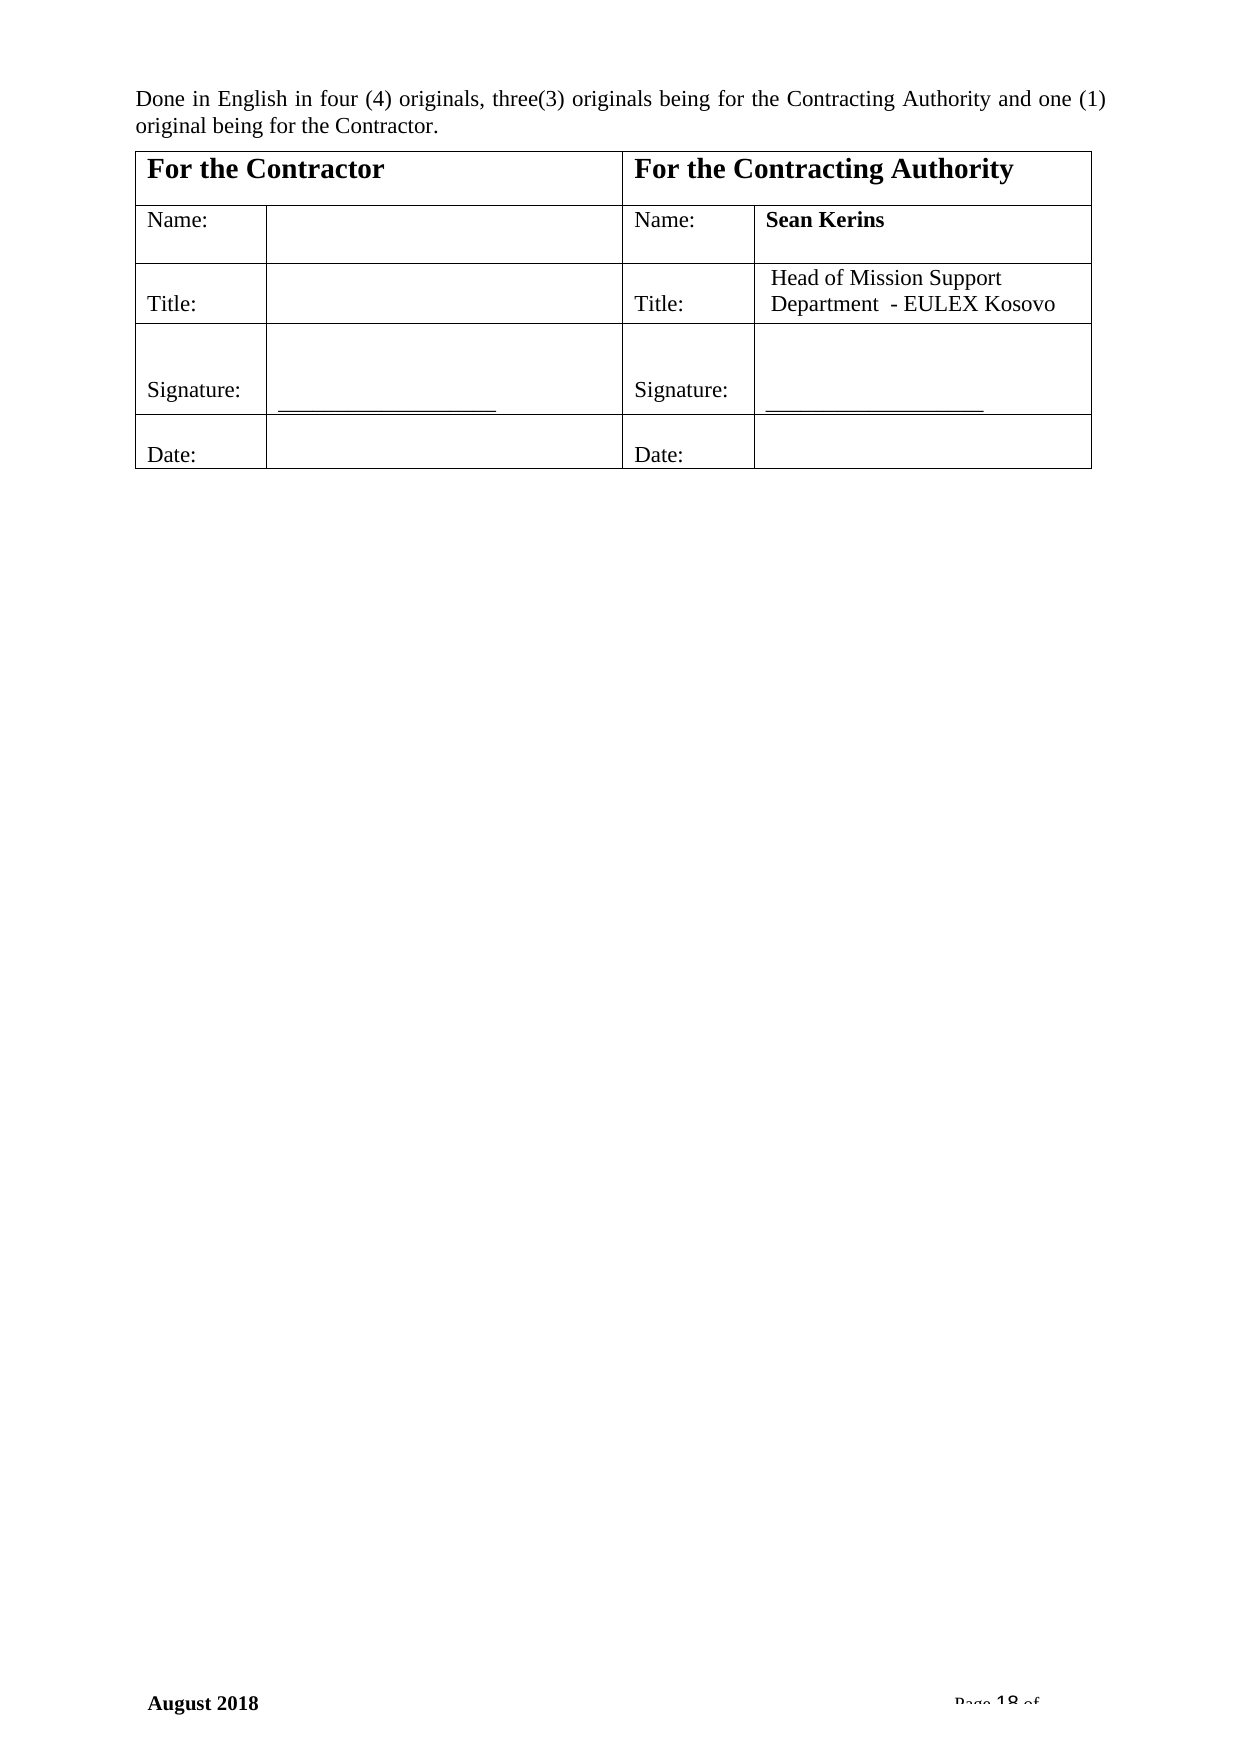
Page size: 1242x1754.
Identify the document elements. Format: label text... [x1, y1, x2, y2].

table_cell Name: [136, 206, 266, 263]
table_cell Title: [136, 264, 266, 323]
table_cell Date: [136, 415, 266, 468]
table_header For the Contracting Authority [623, 152, 1091, 205]
table_cell Title: [623, 264, 754, 323]
table_cell ___________________ [267, 324, 622, 414]
table_cell Date: [623, 415, 754, 468]
table_cell Signature: [136, 324, 266, 414]
table_cell [267, 264, 622, 323]
text Done in English in four (4) originals, three(3) originals being for the Contracting Authority and one (1) original being for the Contractor. [135, 85, 1108, 138]
table_cell [267, 415, 622, 468]
table_cell ___________________ [755, 324, 1091, 414]
table_cell Signature: [623, 324, 754, 414]
table_cell [267, 206, 622, 263]
table_cell Sean Kerins [755, 206, 1091, 263]
table_header For the Contractor [136, 152, 622, 205]
table_cell [755, 415, 1091, 468]
table_cell Head of Mission Support Department - EULEX Kosovo [755, 264, 1091, 323]
table_cell Name: [623, 206, 754, 263]
